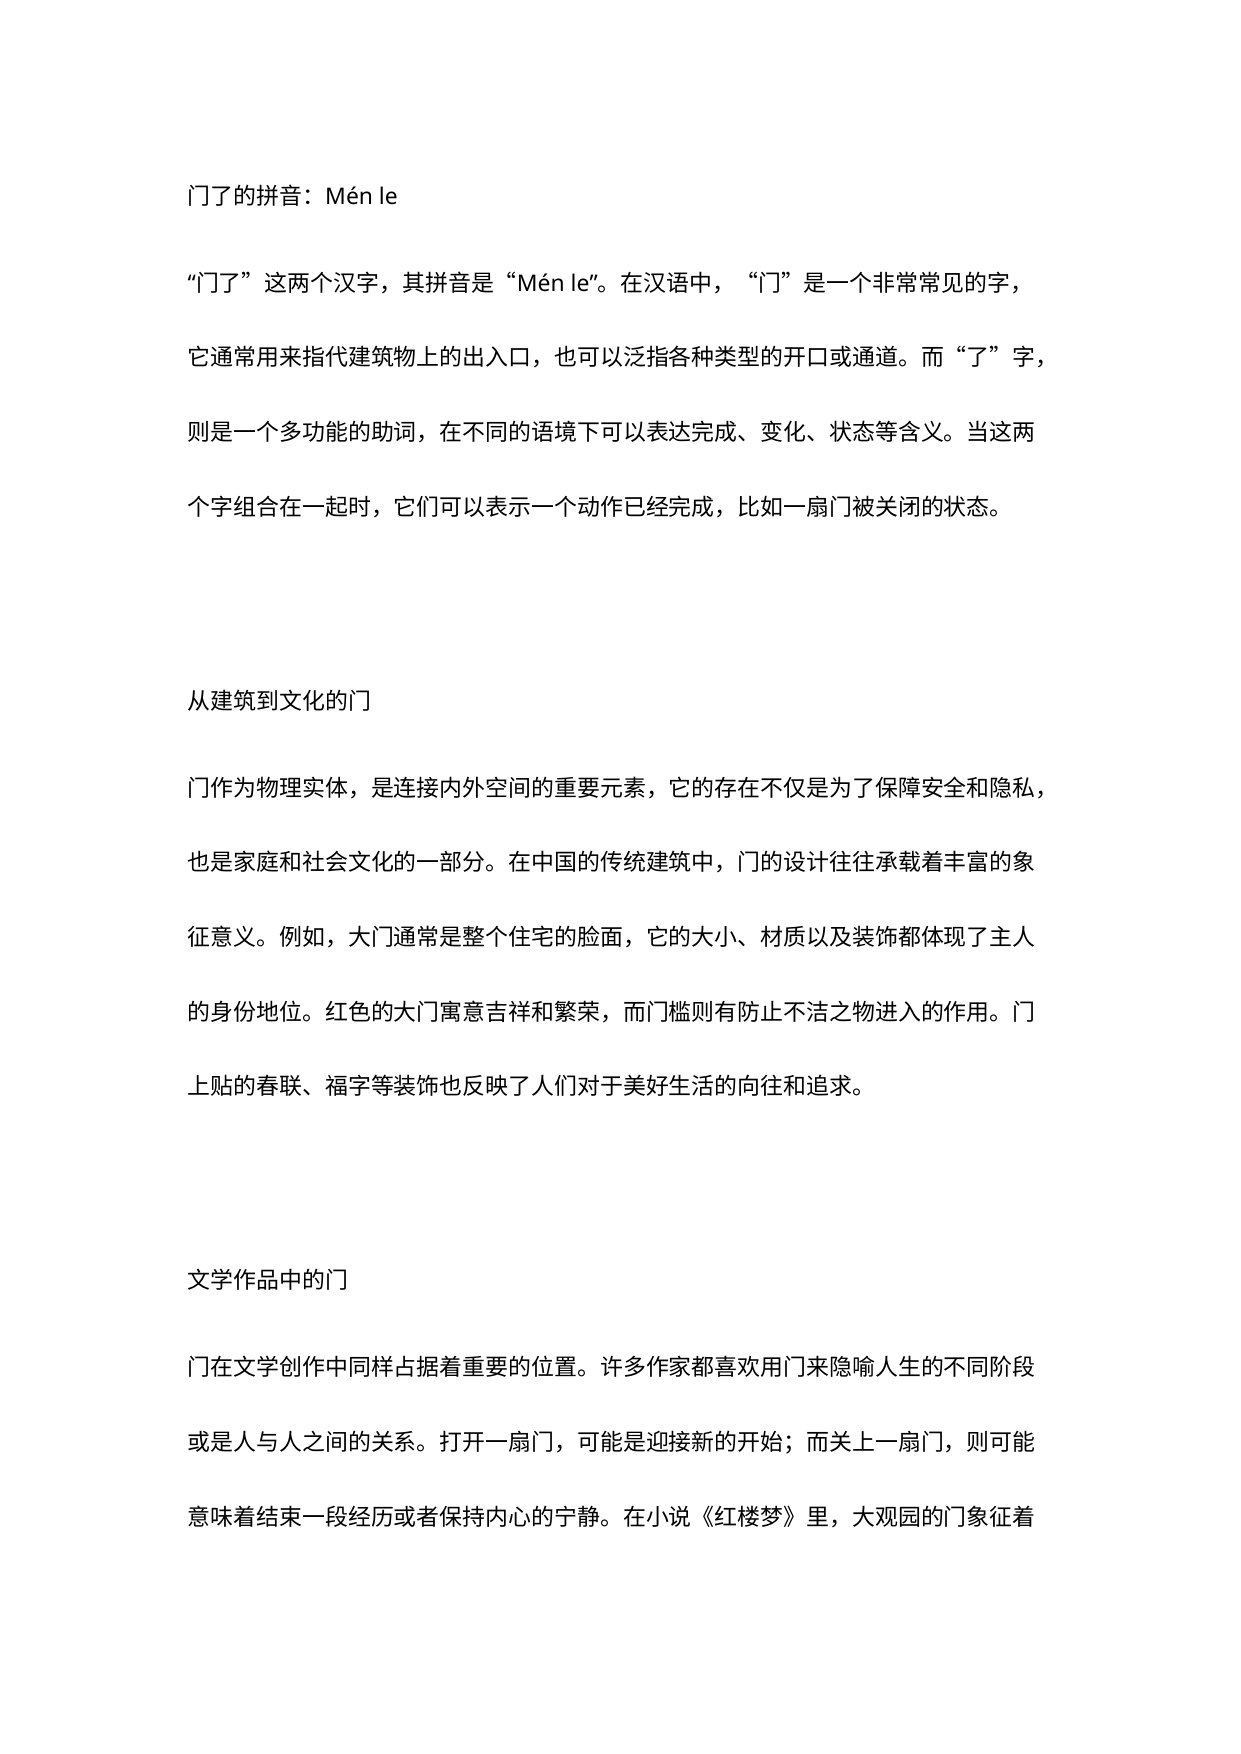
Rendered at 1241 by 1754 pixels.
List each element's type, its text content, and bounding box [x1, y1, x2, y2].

text 从建筑到文化的门 [187, 667, 1053, 732]
text 门了的拼音：Mén le [187, 162, 1053, 227]
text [187, 1333, 1053, 1547]
text 文学作品中的门 [187, 1247, 1053, 1312]
text “门了”这两个汉字，其拼音是“Mén le”。在汉语中，“门”是一个非常常见的字，它通常用来指代建筑物上的出入口，也可以泛指各种类型的开口或通道。而“了”字，则是一个多功能的助词，在不同的语境下可以表达完成、变化、状态等含义。当这两个字组合在一起时，它们可以表示一个动作已经完成，比如一扇门被关闭的状态。 [187, 249, 1053, 538]
text 门作为物理实体，是连接内外空间的重要元素，它的存在不仅是为了保障安全和隐私，也是家庭和社会文化的一部分。在中国的传统建筑中，门的设计往往承载着丰富的象征意义。例如，大门通常是整个住宅的脸面，它的大小、材质以及装饰都体现了主人的身份地位。红色的大门寓意吉祥和繁荣，而门槛则有防止不洁之物进入的作用。门上贴的春联、福字等装饰也反映了人们对于美好生活的向往和追求。 [187, 753, 1053, 1117]
